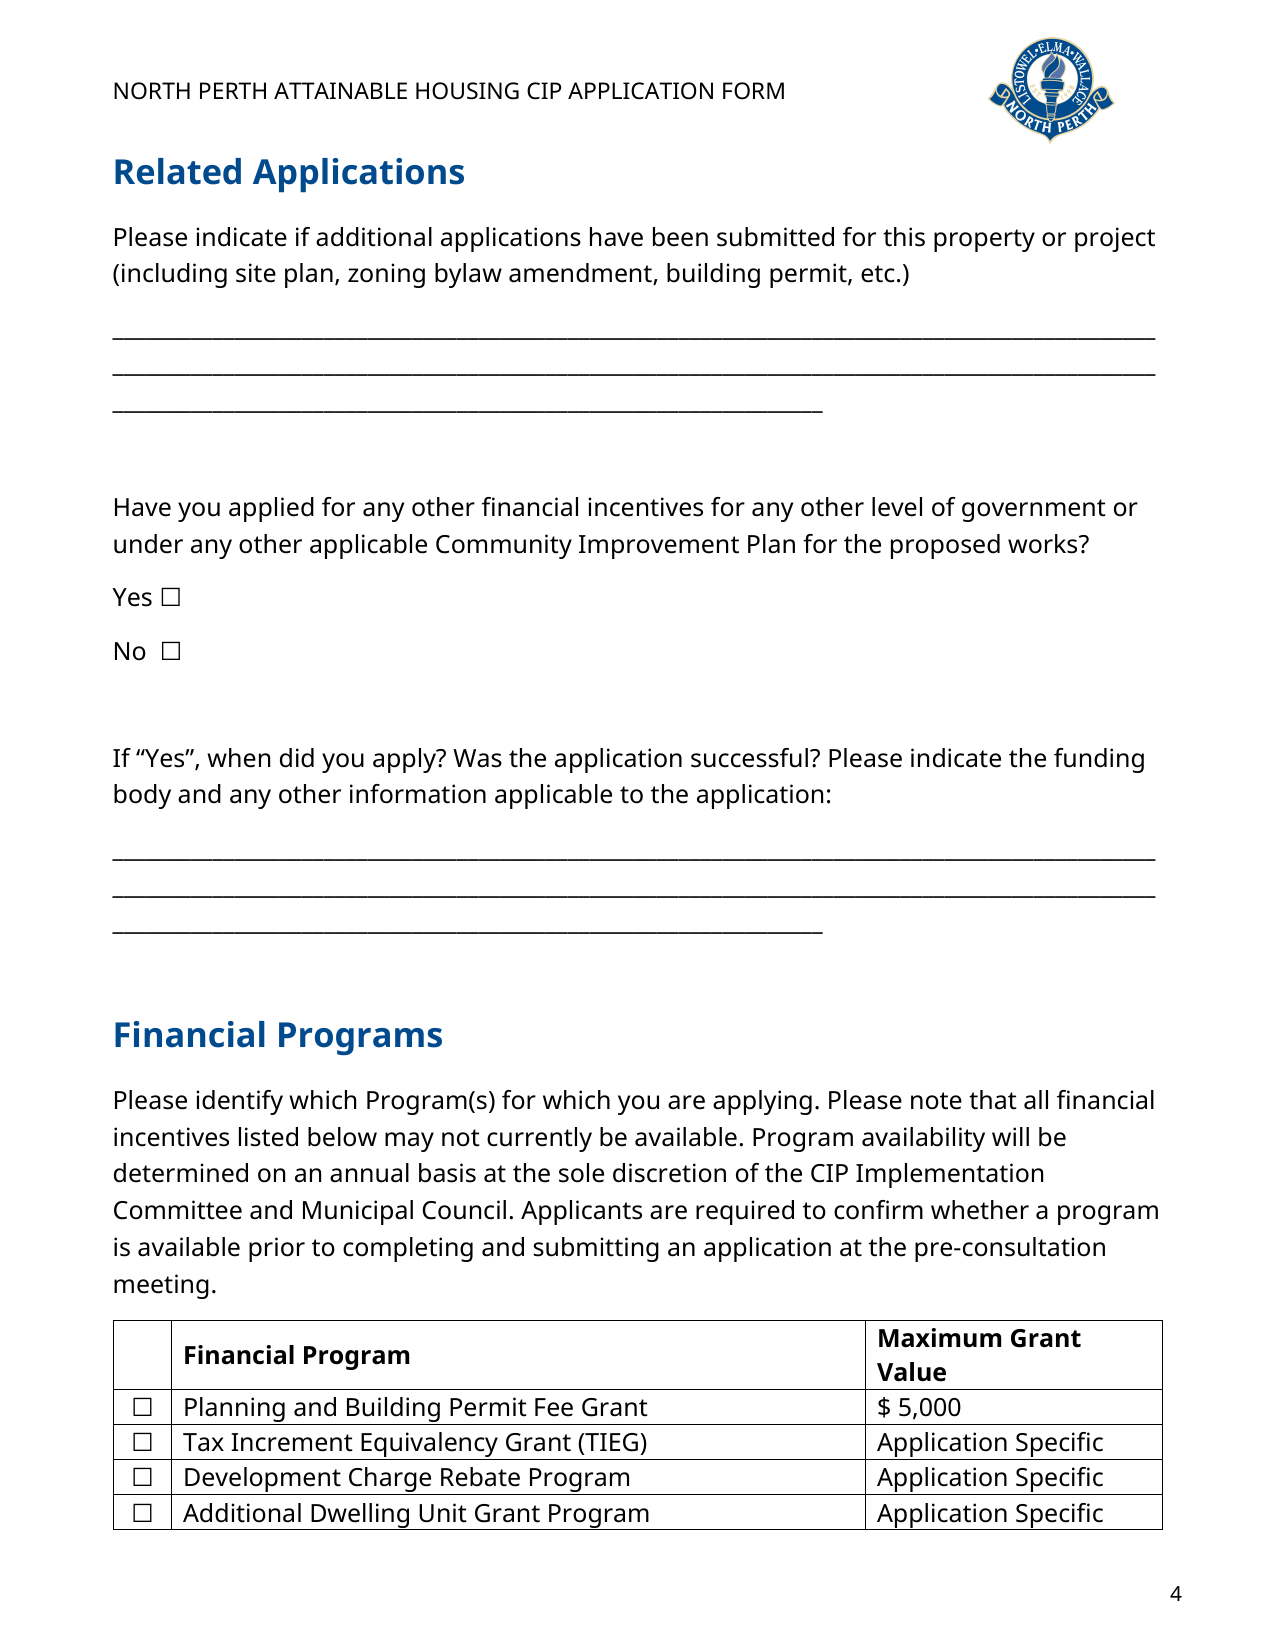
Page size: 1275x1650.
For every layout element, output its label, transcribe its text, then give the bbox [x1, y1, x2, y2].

subtitle Financial Programs [112, 1011, 1162, 1058]
table_header Financial Program [172, 1321, 865, 1389]
text Please indicate if additional applications have been submitted for this property or project (including site plan, zoning bylaw amendment, building permit, etc.) [112, 219, 1162, 290]
table_cell $ 5,000 [866, 1390, 1162, 1424]
text Please identify which Program(s) for which you are applying. Please note that all financial incentives listed below may not currently be available. Program availability will be determined on an annual basis at the sole discretion of the CIP Implementation Committee and Municipal Council. Applicants are required to confirm whether a program is available prior to completing and submitting an application at the pre-consultation meeting. [112, 1082, 1162, 1300]
text If “Yes”, when did you apply? Was the application successful? Please indicate the funding body and any other information applicable to the application: [112, 740, 1162, 811]
text Have you applied for any other financial incentives for any other level of government or under any other applicable Community Improvement Plan for the proposed works? [112, 490, 1162, 561]
table_header [114, 1321, 171, 1389]
table_cell Tax Increment Equivalency Grant (TIEG) [172, 1425, 865, 1459]
table_header Maximum Grant Value [866, 1321, 1162, 1389]
text Yes [112, 580, 1162, 614]
text ____________________________________________________________________________________________________________________________________________________________________________________________________________________________________________________________ [112, 831, 1162, 938]
picture [987, 37, 1116, 145]
table_cell Application Specific [866, 1495, 1162, 1529]
text No [112, 633, 1162, 667]
table_cell Additional Dwelling Unit Grant Program [172, 1495, 865, 1529]
table_cell Development Charge Rebate Program [172, 1460, 865, 1494]
subtitle Related Applications [112, 148, 1162, 194]
text ____________________________________________________________________________________________________________________________________________________________________________________________________________________________________________________________ [112, 309, 1162, 417]
table_cell Application Specific [866, 1460, 1162, 1494]
table_cell Application Specific [866, 1425, 1162, 1459]
table_cell Planning and Building Permit Fee Grant [172, 1390, 865, 1424]
